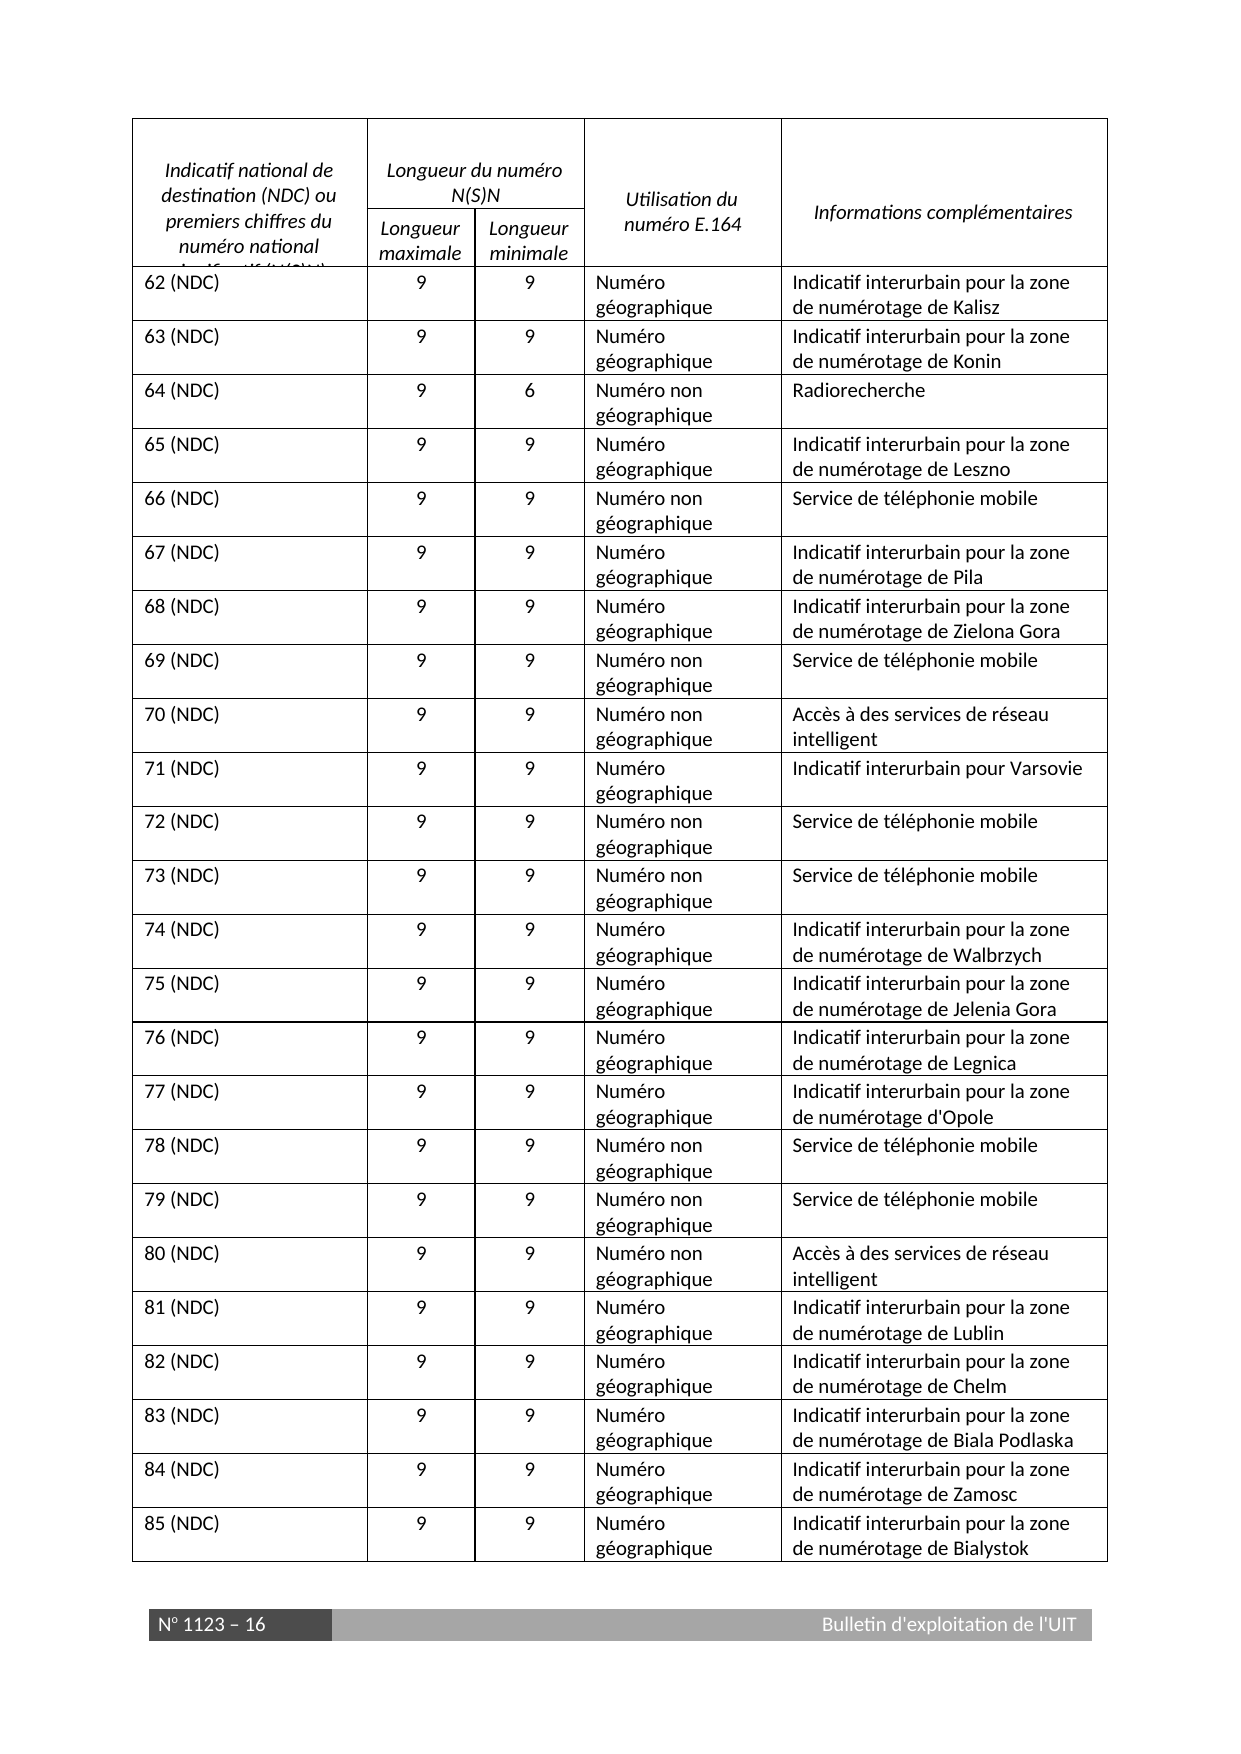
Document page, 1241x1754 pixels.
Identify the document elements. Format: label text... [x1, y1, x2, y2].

table_cell 9 [368, 591, 474, 644]
table_cell Indicatif interurbain pour la zone de numérotage de Zielona Gora [782, 591, 1107, 644]
table_cell 82 (NDC) [133, 1346, 367, 1399]
table_cell Service de téléphonie mobile [782, 645, 1107, 698]
table_cell 71 (NDC) [133, 753, 367, 806]
table_cell 9 [368, 1400, 474, 1453]
table_cell Indicatif interurbain pour la zone de numérotage de Lublin [782, 1292, 1107, 1345]
table_cell Numéro non géographique [585, 645, 781, 698]
table_cell 83 (NDC) [133, 1400, 367, 1453]
table_cell 73 (NDC) [133, 861, 367, 913]
table_cell Indicatif national de destination (NDC) ou premiers chiffres du numéro national significatif (N(S)N) [133, 151, 367, 266]
table_cell Indicatif interurbain pour la zone de numérotage de Biala Podlaska [782, 1400, 1107, 1453]
table_cell Accès à des services de réseau intelligent [782, 1238, 1107, 1291]
table_cell 80 (NDC) [133, 1238, 367, 1291]
table_cell 81 (NDC) [133, 1292, 367, 1345]
table_cell 78 (NDC) [133, 1130, 367, 1183]
table_cell 9 [368, 375, 474, 428]
table_cell 9 [368, 321, 474, 374]
table_cell 75 (NDC) [133, 969, 367, 1021]
table_cell 9 [476, 969, 584, 1021]
table_cell Numéro géographique [585, 321, 781, 374]
table_cell Indicatif interurbain pour la zone de numérotage de Kalisz [782, 267, 1107, 320]
table_cell 9 [368, 1023, 474, 1075]
table_cell Numéro non géographique [585, 699, 781, 752]
table_cell 9 [476, 645, 584, 698]
table_cell 9 [368, 1076, 474, 1129]
table_cell 9 [476, 1184, 584, 1237]
table_cell 76 (NDC) [133, 1023, 367, 1075]
table_cell 9 [476, 699, 584, 752]
table_cell 9 [476, 1130, 584, 1183]
table_cell 9 [476, 753, 584, 806]
table_cell Indicatif interurbain pour la zone de numérotage de Leszno [782, 429, 1107, 482]
table_cell 6 [476, 375, 584, 428]
table_cell 9 [476, 537, 584, 590]
table_cell Numéro géographique [585, 1076, 781, 1129]
table_cell 9 [476, 1023, 584, 1075]
table_cell Numéro géographique [585, 1346, 781, 1399]
table_cell Indicatif interurbain pour Varsovie [782, 753, 1107, 806]
table_cell 9 [476, 321, 584, 374]
table_cell 85 (NDC) [133, 1508, 367, 1561]
table_cell 9 [368, 1508, 474, 1561]
table_cell Indicatif interurbain pour la zone de numérotage de Zamosc [782, 1454, 1107, 1507]
table_cell Longueur minimale [476, 209, 584, 266]
table_cell 9 [368, 483, 474, 536]
table_cell 69 (NDC) [133, 645, 367, 698]
table_cell 70 (NDC) [133, 699, 367, 752]
table_cell Radiorecherche [782, 375, 1107, 428]
table_cell Numéro non géographique [585, 807, 781, 859]
table_cell 9 [476, 1454, 584, 1507]
table_cell Numéro géographique [585, 1292, 781, 1345]
table_cell Longueur du numéro N(S)N [368, 151, 584, 208]
table_cell 9 [368, 1454, 474, 1507]
table_cell 9 [368, 1130, 474, 1183]
table_cell Longueur maximale [368, 209, 474, 266]
table_cell Accès à des services de réseau intelligent [782, 699, 1107, 752]
table_cell 66 (NDC) [133, 483, 367, 536]
table_cell Indicatif interurbain pour la zone de numérotage de Bialystok [782, 1508, 1107, 1561]
table_cell Numéro non géographique [585, 861, 781, 913]
table_cell Informations complémentaires [782, 151, 1107, 266]
table_cell Service de téléphonie mobile [782, 1130, 1107, 1183]
table_cell Service de téléphonie mobile [782, 861, 1107, 913]
table_cell 9 [368, 969, 474, 1021]
table_cell 79 (NDC) [133, 1184, 367, 1237]
table_cell 9 [476, 1238, 584, 1291]
table_cell 63 (NDC) [133, 321, 367, 374]
table_cell Numéro non géographique [585, 1130, 781, 1183]
table_cell 9 [368, 1292, 474, 1345]
table_cell Indicatif interurbain pour la zone de numérotage de Walbrzych [782, 915, 1107, 967]
table_cell Numéro géographique [585, 429, 781, 482]
table_cell Indicatif interurbain pour la zone de numérotage d'Opole [782, 1076, 1107, 1129]
table_cell Numéro non géographique [585, 1184, 781, 1237]
table_cell 9 [368, 861, 474, 913]
table_cell 9 [476, 267, 584, 320]
table_cell 9 [368, 699, 474, 752]
table_cell 9 [476, 1292, 584, 1345]
table_header [585, 119, 781, 151]
table_cell 62 (NDC) [133, 267, 367, 320]
table_cell 9 [368, 915, 474, 967]
table_cell 9 [368, 753, 474, 806]
table_cell 9 [368, 429, 474, 482]
table_cell 9 [368, 1184, 474, 1237]
table_cell Utilisation du numéro E.164 [585, 151, 781, 266]
table_cell 74 (NDC) [133, 915, 367, 967]
table_cell Service de téléphonie mobile [782, 1184, 1107, 1237]
table_cell Numéro géographique [585, 537, 781, 590]
table_cell 9 [476, 861, 584, 913]
table_cell Numéro géographique [585, 969, 781, 1021]
table_cell 64 (NDC) [133, 375, 367, 428]
table_cell Service de téléphonie mobile [782, 483, 1107, 536]
table_cell 9 [368, 1346, 474, 1399]
table_cell 9 [368, 537, 474, 590]
table_cell Numéro géographique [585, 267, 781, 320]
table_cell 9 [368, 645, 474, 698]
table_cell Indicatif interurbain pour la zone de numérotage de Chelm [782, 1346, 1107, 1399]
table_cell Numéro géographique [585, 915, 781, 967]
table_cell Numéro non géographique [585, 483, 781, 536]
table_cell Numéro non géographique [585, 375, 781, 428]
table_cell 65 (NDC) [133, 429, 367, 482]
table_cell Indicatif interurbain pour la zone de numérotage de Jelenia Gora [782, 969, 1107, 1021]
table_cell Numéro géographique [585, 753, 781, 806]
table_cell 77 (NDC) [133, 1076, 367, 1129]
table_cell 67 (NDC) [133, 537, 367, 590]
table_cell 9 [476, 807, 584, 859]
table_cell 9 [368, 807, 474, 859]
table_cell Numéro non géographique [585, 1238, 781, 1291]
table_cell Numéro géographique [585, 1400, 781, 1453]
table_header [368, 119, 584, 151]
table_cell 9 [476, 1346, 584, 1399]
table_cell 72 (NDC) [133, 807, 367, 859]
table_cell Numéro géographique [585, 1023, 781, 1075]
table_cell Indicatif interurbain pour la zone de numérotage de Konin [782, 321, 1107, 374]
table_header [782, 119, 1107, 151]
table_cell Numéro géographique [585, 591, 781, 644]
table_cell 9 [476, 591, 584, 644]
table_cell 9 [368, 1238, 474, 1291]
table_cell 68 (NDC) [133, 591, 367, 644]
table_header [133, 119, 367, 151]
table_cell Numéro géographique [585, 1454, 781, 1507]
table_cell Indicatif interurbain pour la zone de numérotage de Pila [782, 537, 1107, 590]
table_cell 9 [476, 1076, 584, 1129]
table_cell Indicatif interurbain pour la zone de numérotage de Legnica [782, 1023, 1107, 1075]
table_cell 9 [368, 267, 474, 320]
table_cell 9 [476, 483, 584, 536]
table_cell 9 [476, 915, 584, 967]
table_cell Numéro géographique [585, 1508, 781, 1561]
table_cell Service de téléphonie mobile [782, 807, 1107, 859]
table_cell 9 [476, 429, 584, 482]
table_cell 9 [476, 1508, 584, 1561]
table_cell 84 (NDC) [133, 1454, 367, 1507]
table_cell 9 [476, 1400, 584, 1453]
